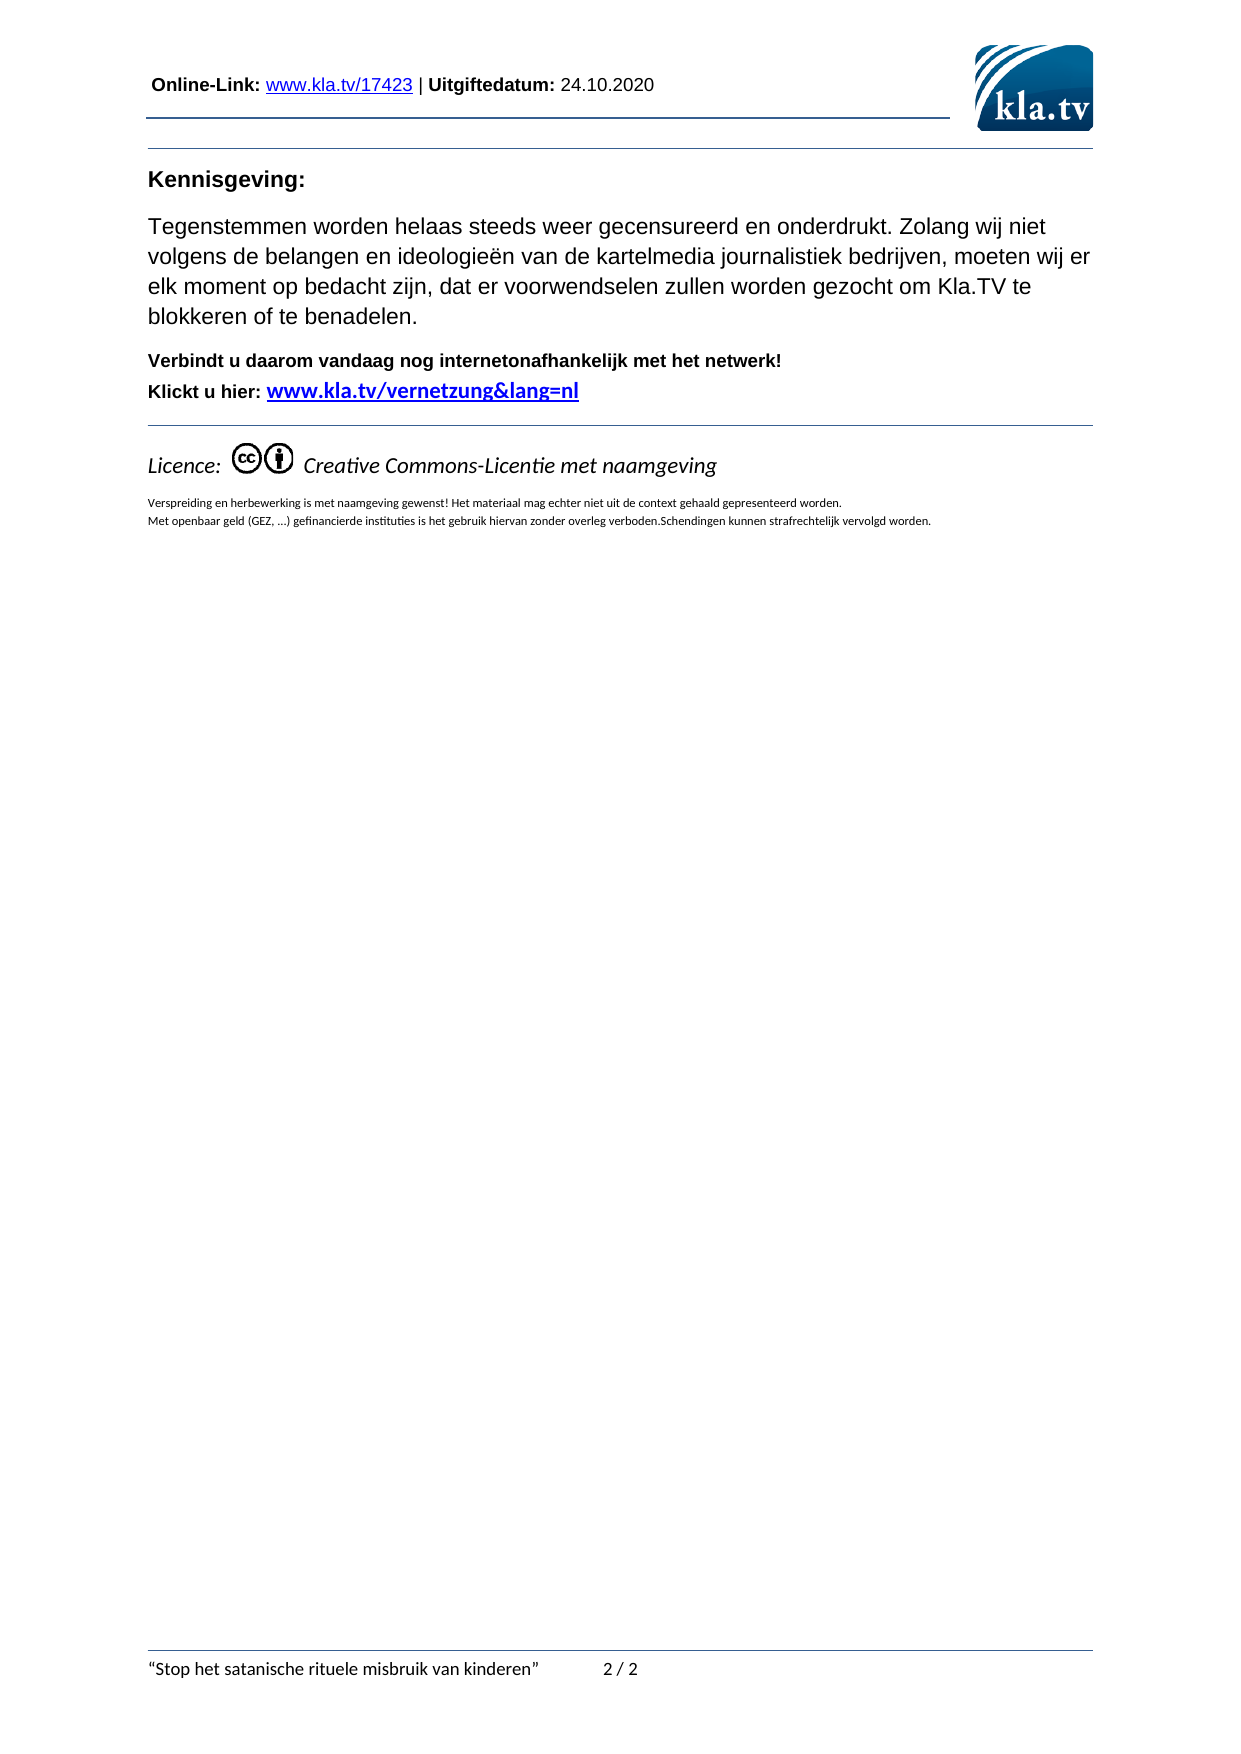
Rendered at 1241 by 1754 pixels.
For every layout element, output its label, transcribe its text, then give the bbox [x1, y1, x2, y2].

text Tegenstemmen worden helaas steeds weer gecensureerd en onderdrukt. Zolang wij niet volgens de belangen en ideologieën van de kartelmedia journalistiek bedrijven, moeten wij er elk moment op bedacht zijn, dat er voorwendselen zullen worden gezocht om Kla.TV te blokkeren of te benadelen. [148, 213, 1093, 330]
text Kennisgeving: [148, 149, 1093, 192]
text Verspreiding en herbewerking is met naamgeving gewenst! Het materiaal mag echter niet uit de context gehaald gepresenteerd worden. Met openbaar geld (GEZ, ...) gefinancierde instituties is het gebruik hiervan zonder overleg verboden.Schendingen kunnen strafrechtelijk vervolgd worden. [148, 496, 1093, 528]
text Verbindt u daarom vandaag nog internetonafhankelijk met het netwerk! Klickt u hier: www.kla.tv/vernetzung&lang=nl [148, 350, 1093, 404]
text Licence: Creative Commons-Licentie met naamgeving [148, 426, 1093, 479]
